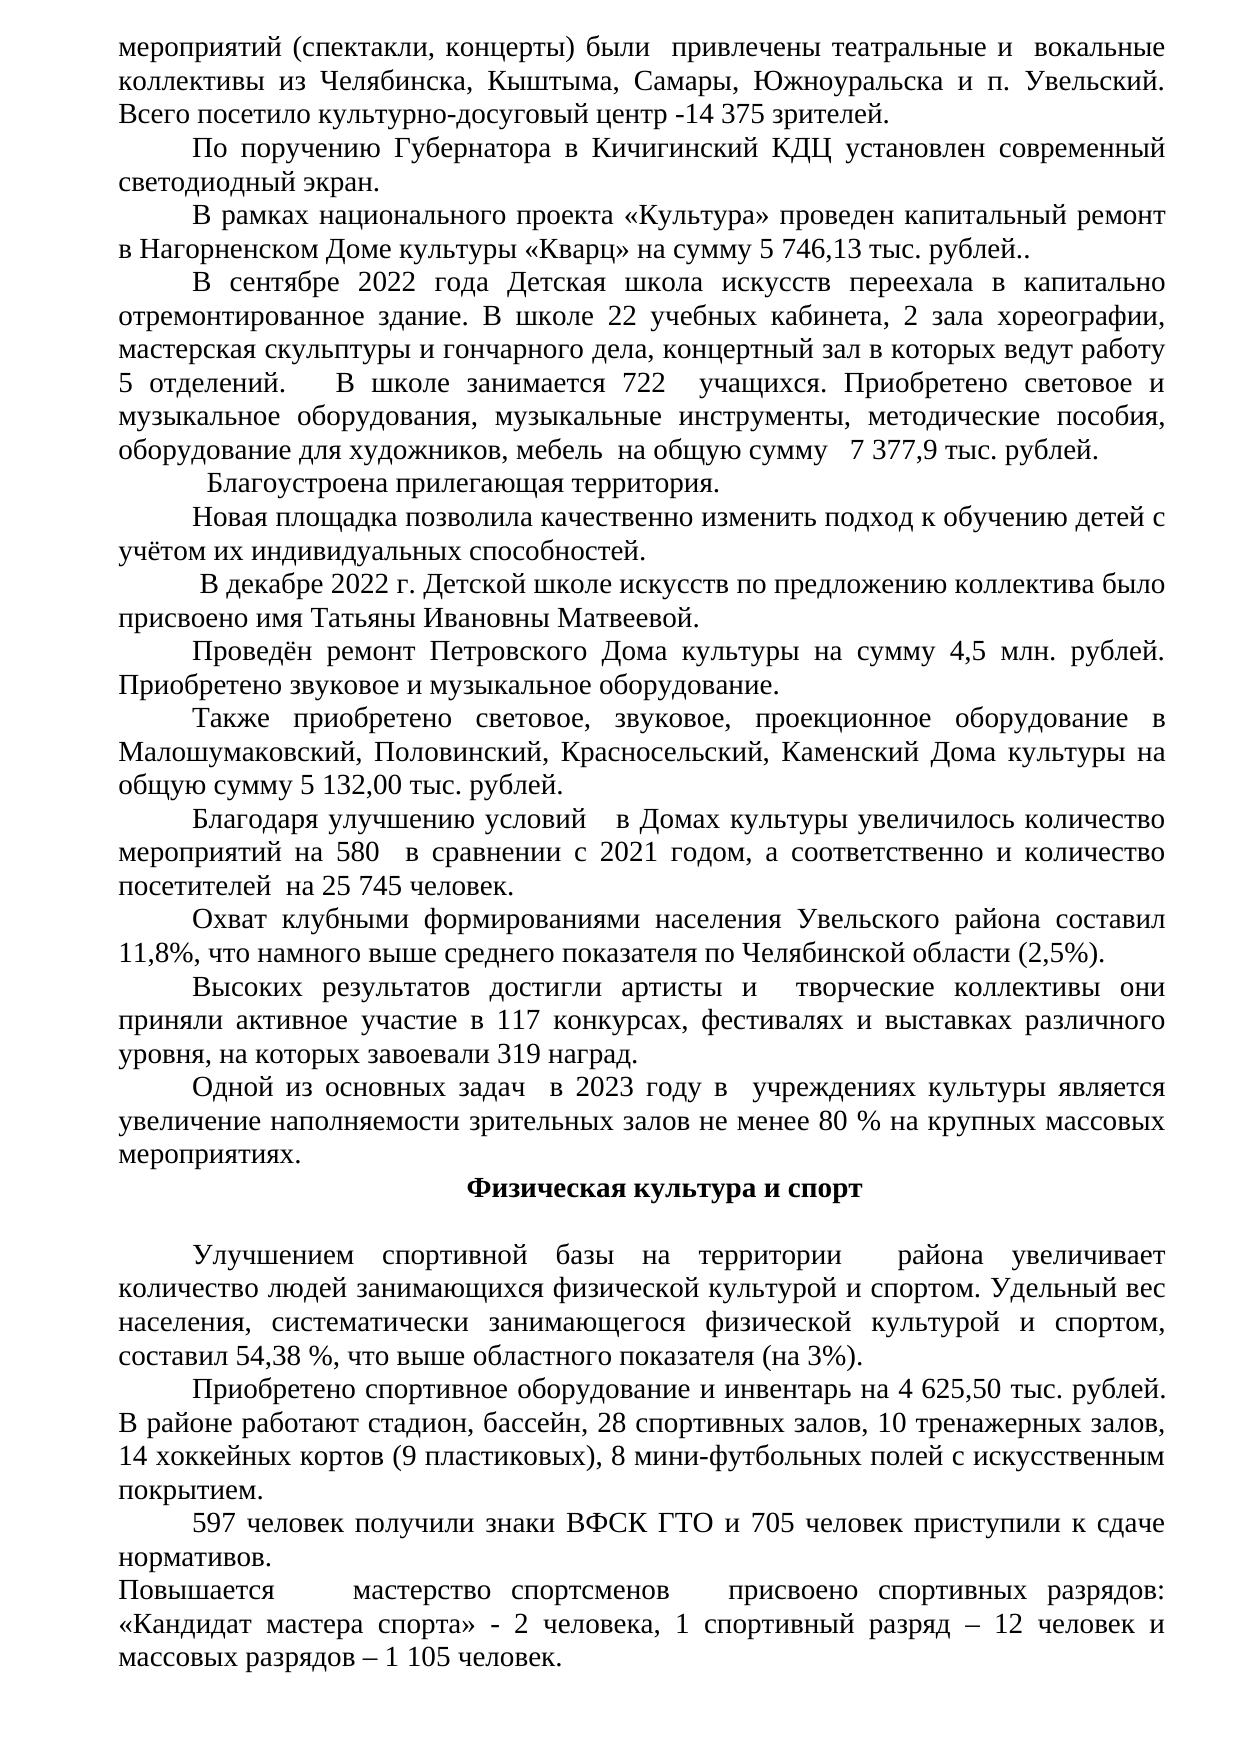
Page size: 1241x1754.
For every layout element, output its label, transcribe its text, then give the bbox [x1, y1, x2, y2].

text Также приобретено световое, звуковое, проекционное оборудование в Малошумаковский, Половинский, Красносельский, Каменский Дома культуры на общую сумму 5 132,00 тыс. рублей. [118, 700, 1167, 801]
text Одной из основных задач в 2023 году в учреждениях культуры является увеличение наполняемости зрительных залов не менее 80 % на крупных массовых мероприятиях. [118, 1069, 1167, 1170]
text Благодаря улучшению условий в Домах культуры увеличилось количество мероприятий на 580 в сравнении с 2021 годом, а соответственно и количество посетителей на 25 745 человек. [118, 801, 1167, 902]
text Физическая культура и спорт [118, 1170, 1167, 1203]
text Проведён ремонт Петровского Дома культуры на сумму 4,5 млн. рублей. Приобретено звуковое и музыкальное оборудование. [118, 633, 1167, 700]
text Приобретено спортивное оборудование и инвентарь на 4 625,50 тыс. рублей. В районе работают стадион, бассейн, 28 спортивных залов, 10 тренажерных залов, 14 хоккейных кортов (9 пластиковых), 8 мини-футбольных полей с искусственным покрытием. [118, 1371, 1167, 1505]
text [118, 29, 1167, 130]
text Новая площадка позволила качественно изменить подход к обучению детей с учётом их индивидуальных способностей. [118, 499, 1167, 566]
text Повышается мастерство спортсменов присвоено спортивных разрядов: «Кандидат мастера спорта» - 2 человека, 1 спортивный разряд – 12 человек и массовых разрядов – 1 105 человек. [118, 1572, 1167, 1673]
text 597 человек получили знаки ВФСК ГТО и 705 человек приступили к сдаче нормативов. [118, 1505, 1167, 1572]
text В декабре 2022 г. Детской школе искусств по предложению коллектива было присвоено имя Татьяны Ивановны Матвеевой. [118, 566, 1167, 633]
text Улучшением спортивной базы на территории района увеличивает количество людей занимающихся физической культурой и спортом. Удельный вес населения, систематически занимающегося физической культурой и спортом, составил 54,38 %, что выше областного показателя (на 3%). [118, 1237, 1167, 1371]
text В сентябре 2022 года Детская школа искусств переехала в капитально отремонтированное здание. В школе 22 учебных кабинета, 2 зала хореографии, мастерская скульптуры и гончарного дела, концертный зал в которых ведут работу 5 отделений. В школе занимается 722 учащихся. Приобретено световое и музыкальное оборудования, музыкальные инструменты, методические пособия, оборудование для художников, мебель на общую сумму 7 377,9 тыс. рублей. [118, 264, 1167, 466]
text Высоких результатов достигли артисты и творческие коллективы они приняли активное участие в 117 конкурсах, фестивалях и выставках различного уровня, на которых завоевали 319 наград. [118, 969, 1167, 1069]
text В рамках национального проекта «Культура» проведен капитальный ремонт в Нагорненском Доме культуры «Кварц» на сумму 5 746,13 тыс. рублей.. [118, 197, 1167, 264]
text Охват клубными формированиями населения Увельского района составил 11,8%, что намного выше среднего показателя по Челябинской области (2,5%). [118, 902, 1167, 969]
text По поручению Губернатора в Кичигинский КДЦ установлен современный светодиодный экран. [118, 130, 1167, 197]
text Благоустроена прилегающая территория. [118, 466, 1167, 499]
